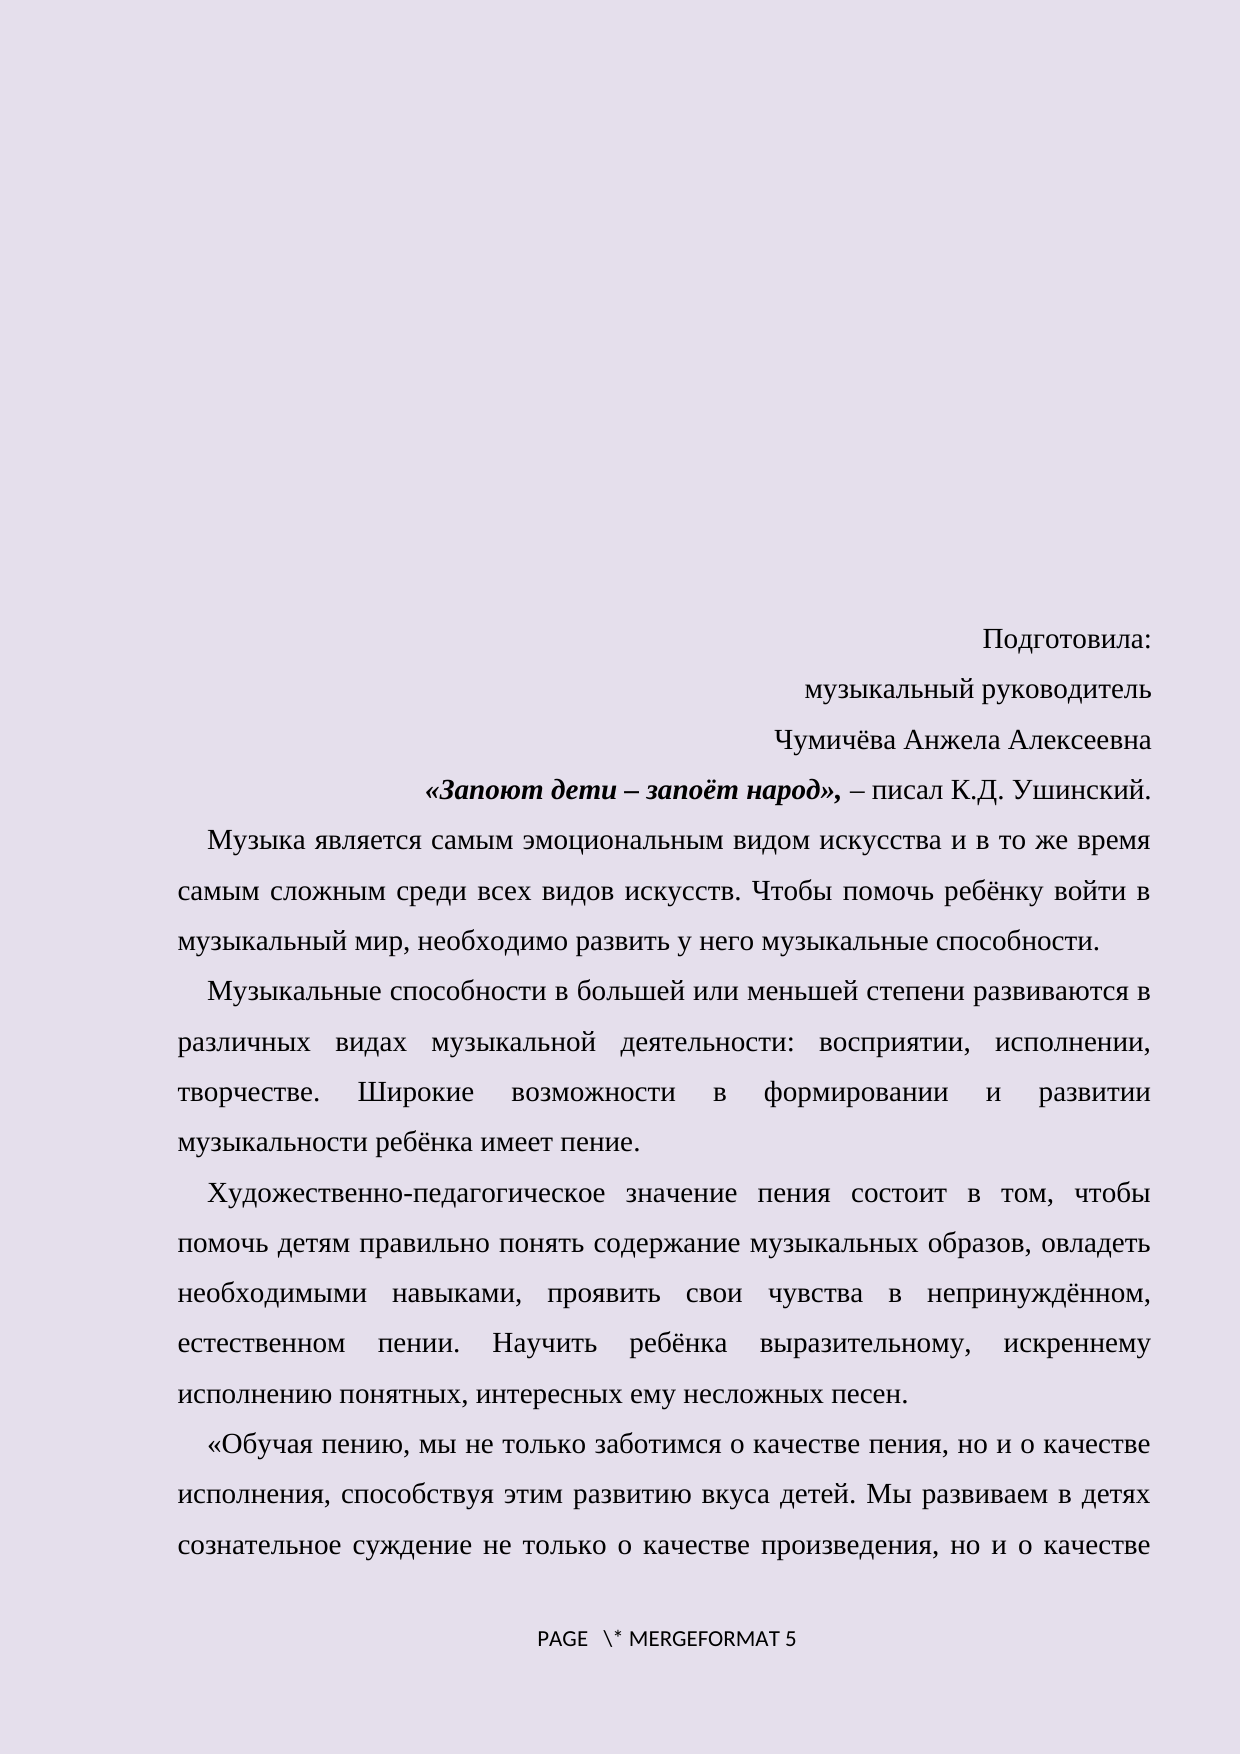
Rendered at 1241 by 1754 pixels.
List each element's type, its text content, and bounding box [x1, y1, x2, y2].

text Чумичёва Анжела Алексеевна [177, 722, 1152, 755]
text музыкальный руководитель [177, 672, 1152, 705]
text Подготовила: [177, 621, 1152, 655]
text Музыка является самым эмоциональным видом искусства и в то же время самым сложным среди всех видов искусств. Чтобы помочь ребёнку войти в музыкальный мир, необходимо развить у него музыкальные способности. [177, 822, 1152, 957]
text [177, 1426, 1152, 1560]
text Музыкальные способности в большей или меньшей степени развиваются в различных видах музыкальной деятельности: восприятии, исполнении, творчестве. Широкие возможности в формировании и развитии музыкальности ребёнка имеет пение. [177, 973, 1152, 1158]
text Художественно-педагогическое значение пения состоит в том, чтобы помочь детям правильно понять содержание музыкальных образов, овладеть необходимыми навыками, проявить свои чувства в непринуждённом, естественном пении. Научить ребёнка выразительному, искреннему исполнению понятных, интересных ему несложных песен. [177, 1175, 1152, 1409]
text «Запоют дети – запоёт народ», – писал К.Д. Ушинский. [177, 772, 1152, 806]
